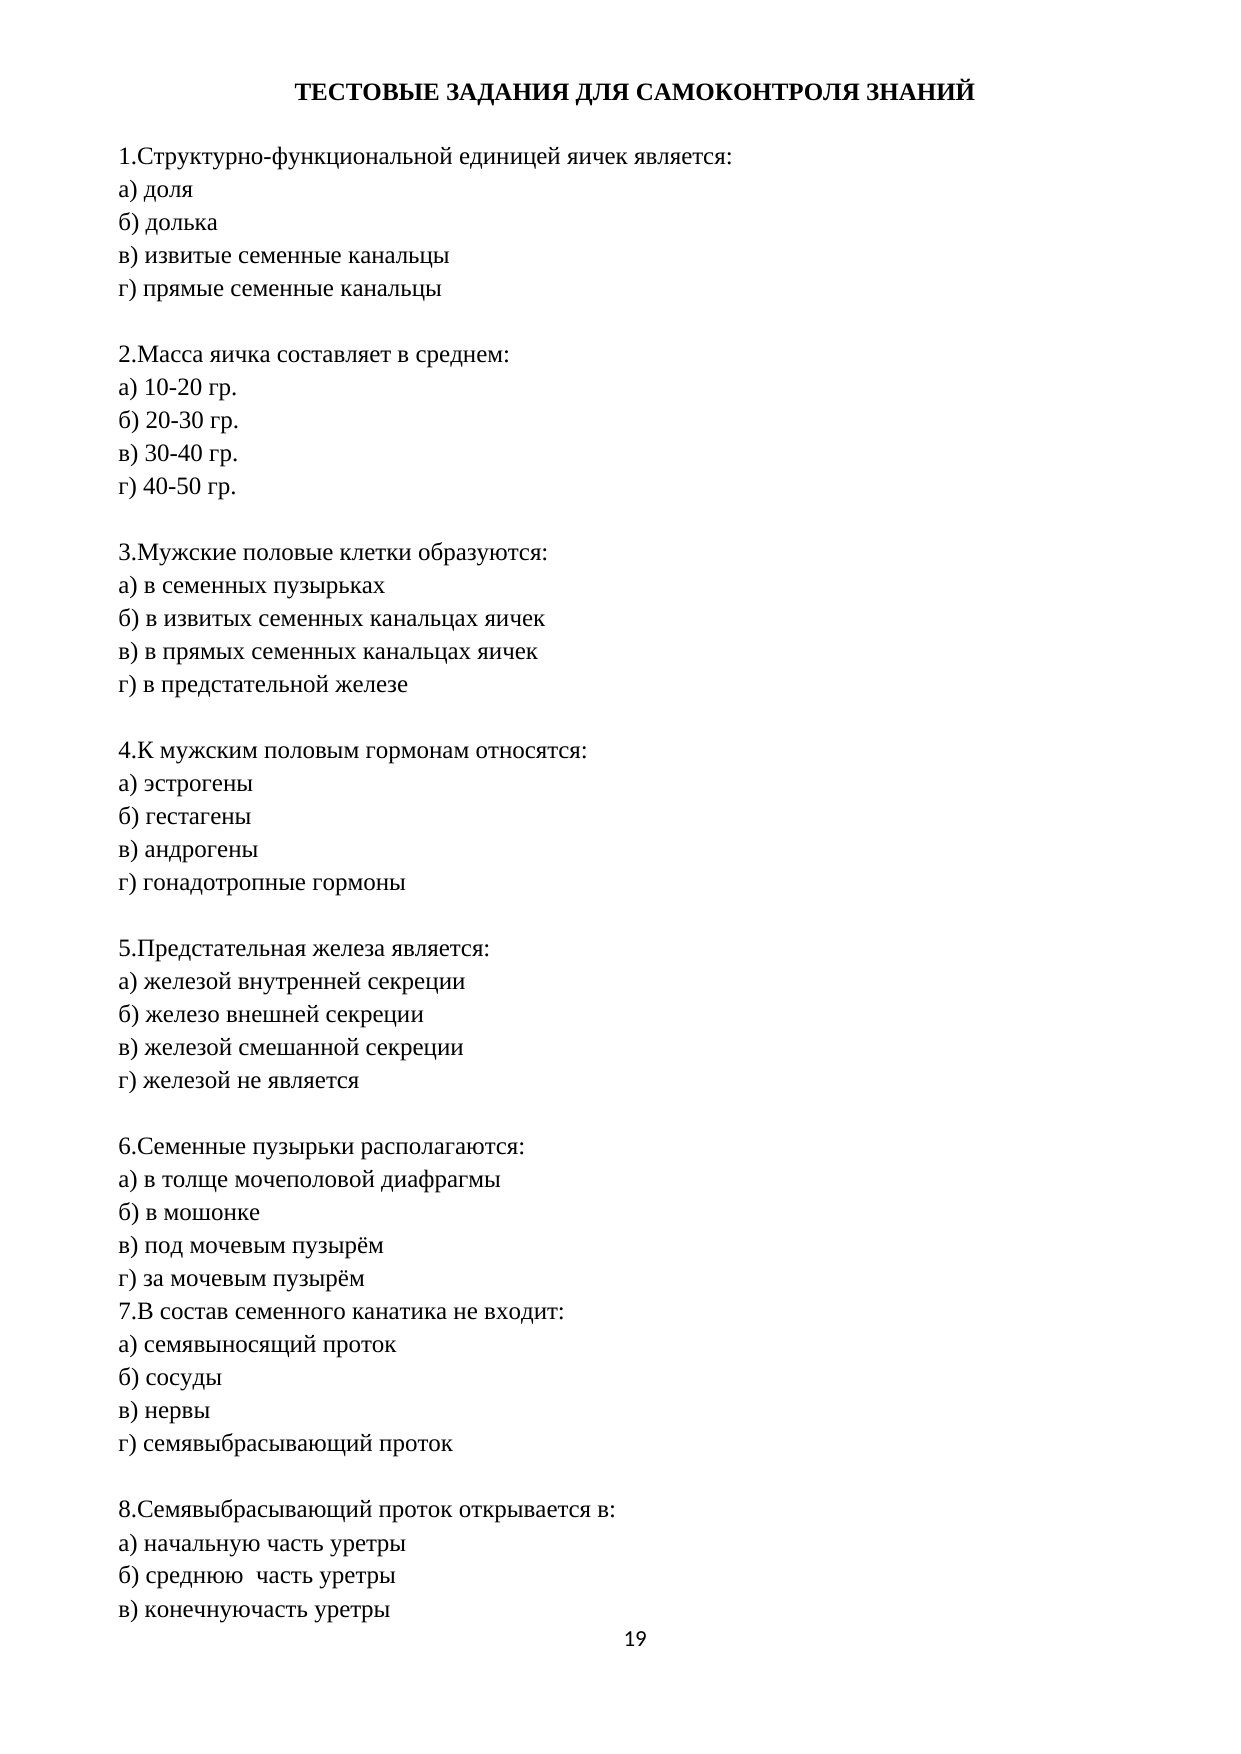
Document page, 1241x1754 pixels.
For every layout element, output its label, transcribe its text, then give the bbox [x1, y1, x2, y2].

text 4.К мужским половым гормонам относятся: [118, 735, 1152, 764]
text г) в предстательной железе [118, 669, 1152, 698]
text 1.Структурно-функциональной единицей яичек является: [118, 141, 1152, 169]
text в) конечнуючасть уретры [118, 1594, 1152, 1622]
text б) гестагены [118, 801, 1152, 830]
text а) в семенных пузырьках [118, 570, 1152, 599]
text а) эстрогены [118, 768, 1152, 797]
text а) железой внутренней секреции [118, 966, 1152, 995]
text б) долька [118, 207, 1152, 236]
text в) извитые семенные канальцы [118, 240, 1152, 268]
text б) среднюю часть уретры [118, 1561, 1152, 1589]
text в) 30-40 гр. [118, 438, 1152, 467]
text 8.Семявыбрасывающий проток открывается в: [118, 1494, 1152, 1523]
text в) нервы [118, 1396, 1152, 1424]
text в) под мочевым пузырём [118, 1230, 1152, 1259]
text г) железой не является [118, 1065, 1152, 1094]
text б) в мошонке [118, 1197, 1152, 1226]
text б) 20-30 гр. [118, 405, 1152, 434]
text 2.Масса яичка составляет в среднем: [118, 339, 1152, 368]
text г) прямые семенные канальцы [118, 273, 1152, 302]
text а) семявыносящий проток [118, 1329, 1152, 1358]
text а) 10-20 гр. [118, 372, 1152, 401]
text 7.В состав семенного канатика не входит: [118, 1296, 1152, 1325]
text 6.Семенные пузырьки располагаются: [118, 1131, 1152, 1160]
text а) доля [118, 174, 1152, 202]
text г) за мочевым пузырём [118, 1263, 1152, 1292]
text а) начальную часть уретры [118, 1528, 1152, 1556]
text а) в толще мочеполовой диафрагмы [118, 1164, 1152, 1193]
text г) 40-50 гр. [118, 471, 1152, 500]
text б) железо внешней секреции [118, 999, 1152, 1028]
text в) железой смешанной секреции [118, 1032, 1152, 1061]
text г) гонадотропные гормоны [118, 867, 1152, 896]
text в) андрогены [118, 834, 1152, 863]
text в) в прямых семенных канальцах яичек [118, 636, 1152, 665]
text б) в извитых семенных канальцах яичек [118, 603, 1152, 632]
text 5.Предстательная железа является: [118, 933, 1152, 962]
text г) семявыбрасывающий проток [118, 1428, 1152, 1457]
text 3.Мужские половые клетки образуются: [118, 537, 1152, 566]
text б) сосуды [118, 1362, 1152, 1391]
text ТЕСТОВЫЕ ЗАДАНИЯ ДЛЯ САМОКОНТРОЛЯ ЗНАНИЙ [118, 77, 1152, 106]
